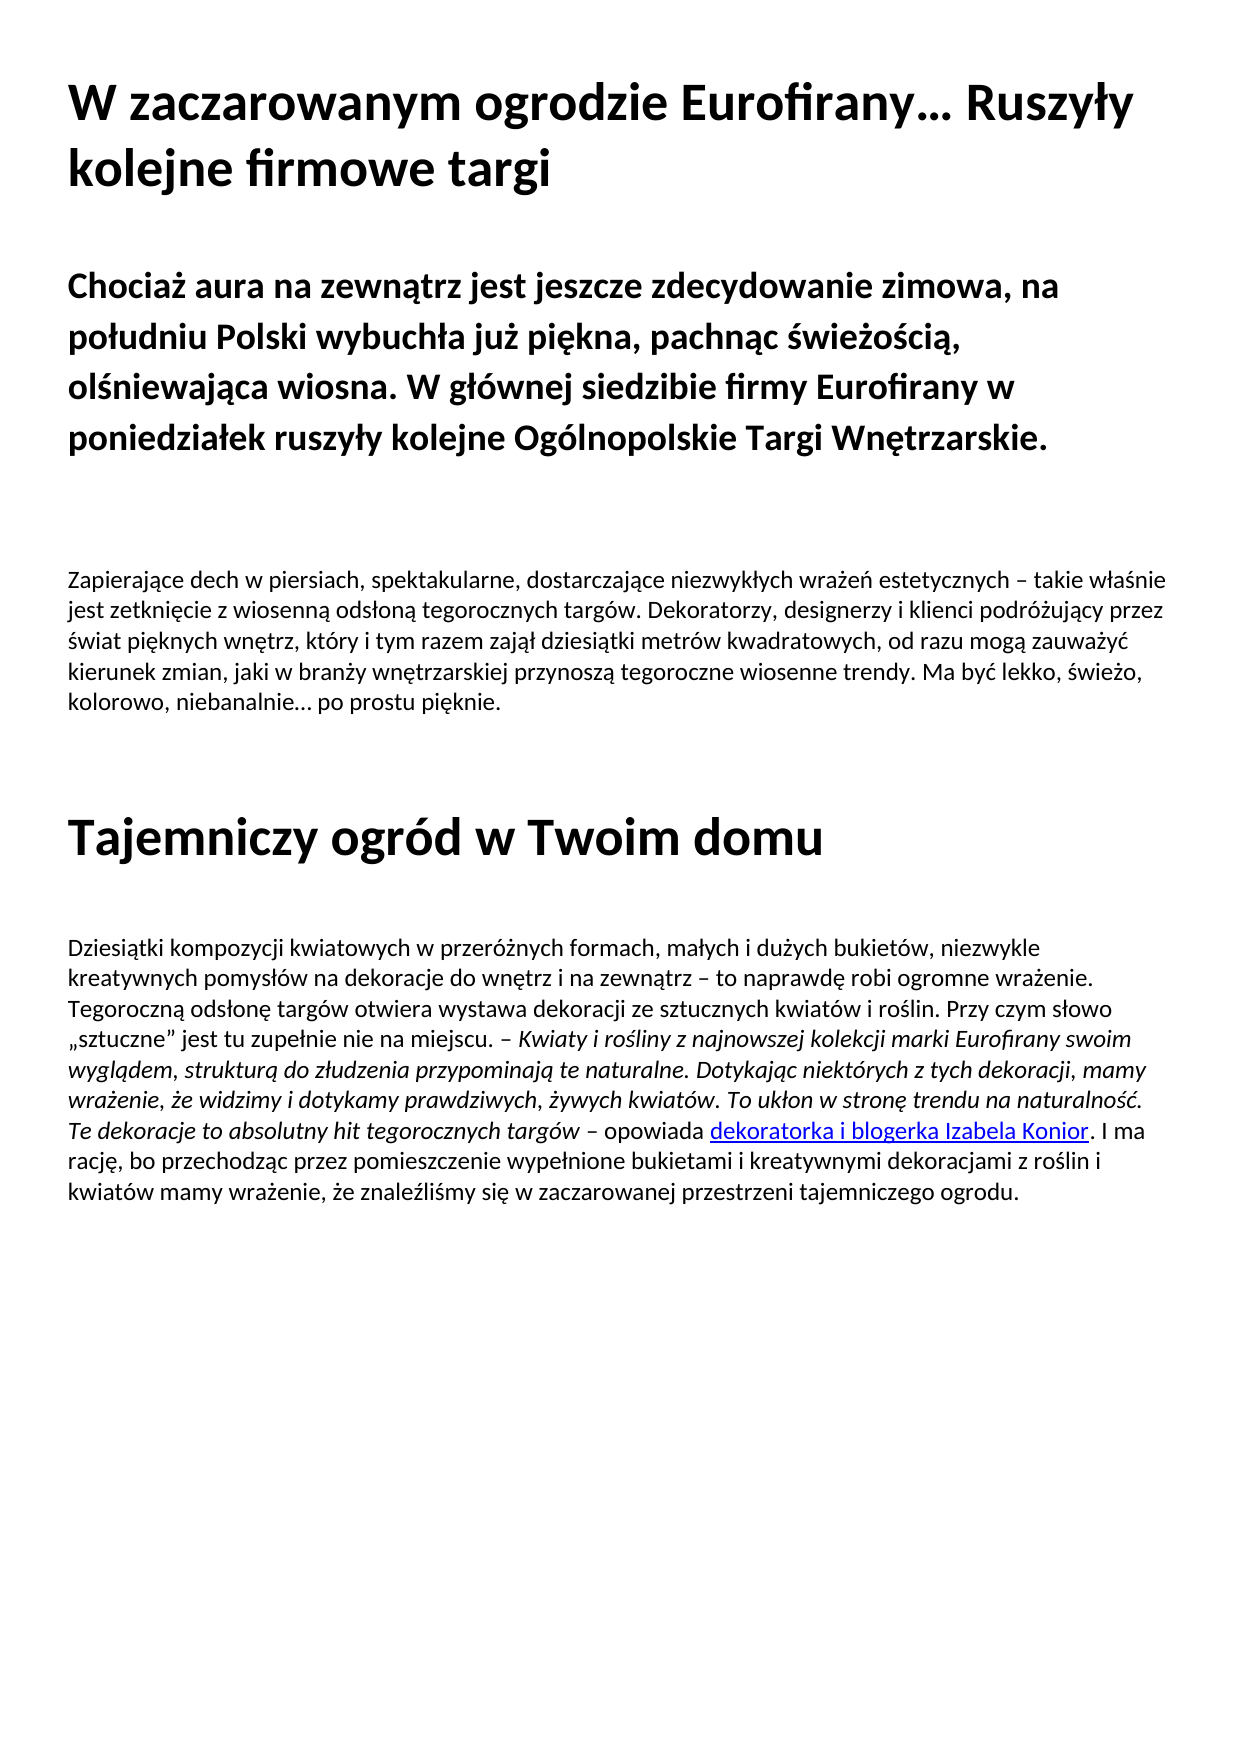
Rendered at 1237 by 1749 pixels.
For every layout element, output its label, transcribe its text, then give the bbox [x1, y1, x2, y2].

text Zapierające dech w piersiach, spektakularne, dostarczające niezwykłych wrażeń estetycznych – takie właśnie jest zetknięcie z wiosenną odsłoną tegorocznych targów. Dekoratorzy, designerzy i klienci podróżujący przez świat pięknych wnętrz, który i tym razem zajął dziesiątki metrów kwadratowych, od razu mogą zauważyć kierunek zmian, jaki w branży wnętrzarskiej przynoszą tegoroczne wiosenne trendy. Ma być lekko, świeżo, kolorowo, niebanalnie… po prostu pięknie. [68, 564, 1169, 717]
text Tajemniczy ogród w Twoim domu [68, 803, 1169, 869]
text Chociaż aura na zewnątrz jest jeszcze zdecydowanie zimowa, na południu Polski wybuchła już piękna, pachnąc świeżością, olśniewająca wiosna. W głównej siedzibie firmy Eurofirany w poniedziałek ruszyły kolejne Ogólnopolskie Targi Wnętrzarskie. [68, 262, 1169, 459]
text W zaczarowanym ogrodzie Eurofirany… Ruszyły kolejne firmowe targi [68, 68, 1169, 200]
text Dziesiątki kompozycji kwiatowych w przeróżnych formach, małych i dużych bukietów, niezwykle kreatywnych pomysłów na dekoracje do wnętrz i na zewnątrz – to naprawdę robi ogromne wrażenie. Tegoroczną odsłonę targów otwiera wystawa dekoracji ze sztucznych kwiatów i roślin. Przy czym słowo „sztuczne” jest tu zupełnie nie na miejscu. – Kwiaty i rośliny z najnowszej kolekcji marki Eurofirany swoim wyglądem, strukturą do złudzenia przypominają te naturalne. Dotykając niektórych z tych dekoracji, mamy wrażenie, że widzimy i dotykamy prawdziwych, żywych kwiatów. To ukłon w stronę trendu na naturalność. Te dekoracje to absolutny hit tegorocznych targów – opowiada dekoratorka i blogerka Izabela Konior. I ma rację, bo przechodząc przez pomieszczenie wypełnione bukietami i kreatywnymi dekoracjami z roślin i kwiatów mamy wrażenie, że znaleźliśmy się w zaczarowanej przestrzeni tajemniczego ogrodu. [68, 932, 1169, 1207]
